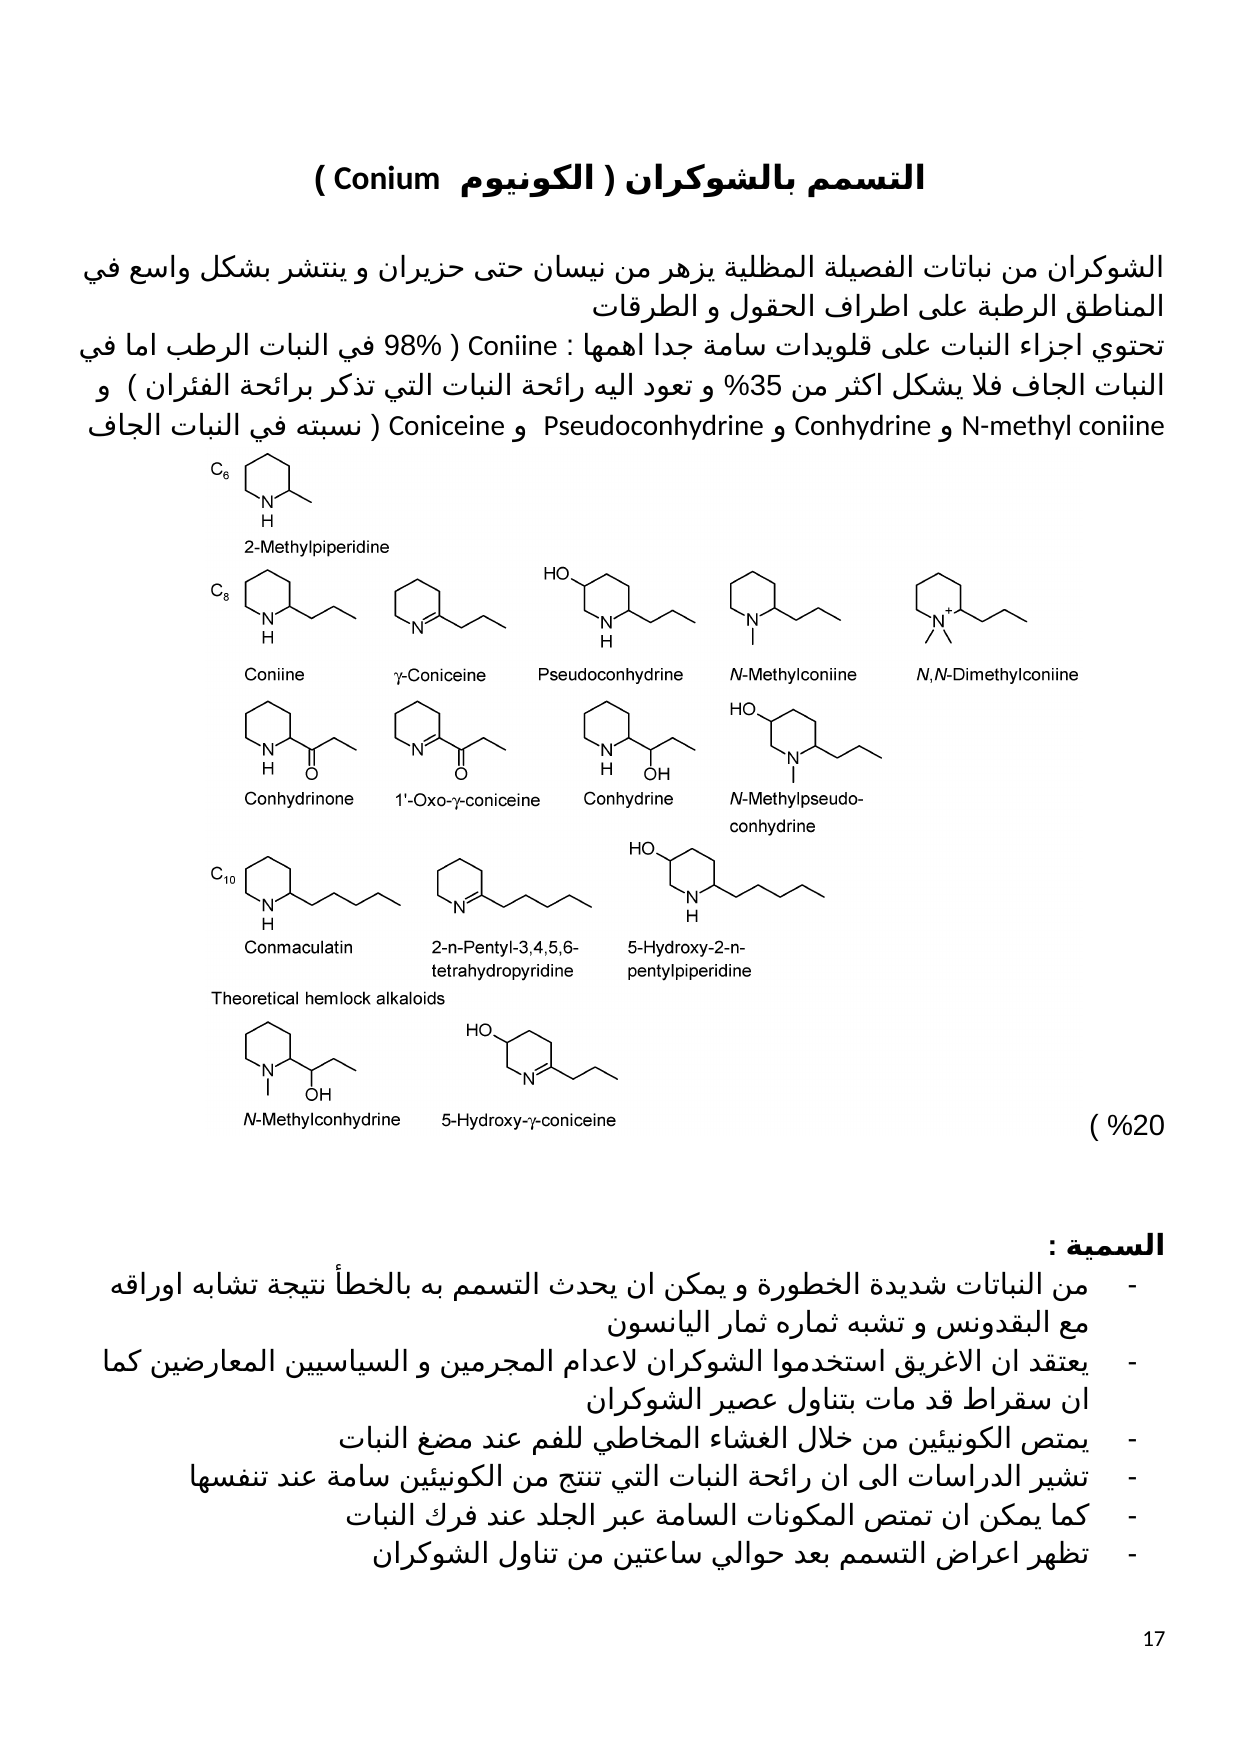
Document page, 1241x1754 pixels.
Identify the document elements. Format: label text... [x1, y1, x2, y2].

picture [204, 447, 1083, 1136]
list من النباتات شديدة الخطورة و يمكن ان يحدث التسمم به بالخطأ نتيجة تشابه اوراقه مع البقدونس و تشبه ثماره ثمار اليانسون [75, 1267, 1128, 1339]
list تشير الدراسات الى ان رائحة النبات التي تنتج من الكونيئين سامة عند تنفسها [75, 1459, 1128, 1493]
text السمية : [75, 1228, 1165, 1262]
text الشوكران من نباتات الفصيلة المظلية يزهر من نيسان حتى حزيران و ينتشر بشكل واسع في المناطق الرطبة على اطراف الحقول و الطرقات [75, 250, 1165, 322]
text التسمم بالشوكران ( الكونيوم Conium ) [75, 157, 1165, 198]
list كما يمكن ان تمتص المكونات السامة عبر الجلد عند فرك النبات [75, 1498, 1128, 1531]
list تظهر اعراض التسمم بعد حوالي ساعتين من تناول الشوكران [75, 1536, 1128, 1570]
list يمتص الكونيئين من خلال الغشاء المخاطي للفم عند مضغ النبات [75, 1421, 1128, 1454]
list يعتقد ان الاغريق استخدموا الشوكران لاعدام المجرمين و السياسيين المعارضين كما ان سقراط قد مات بتناول عصير الشوكران [75, 1344, 1128, 1416]
